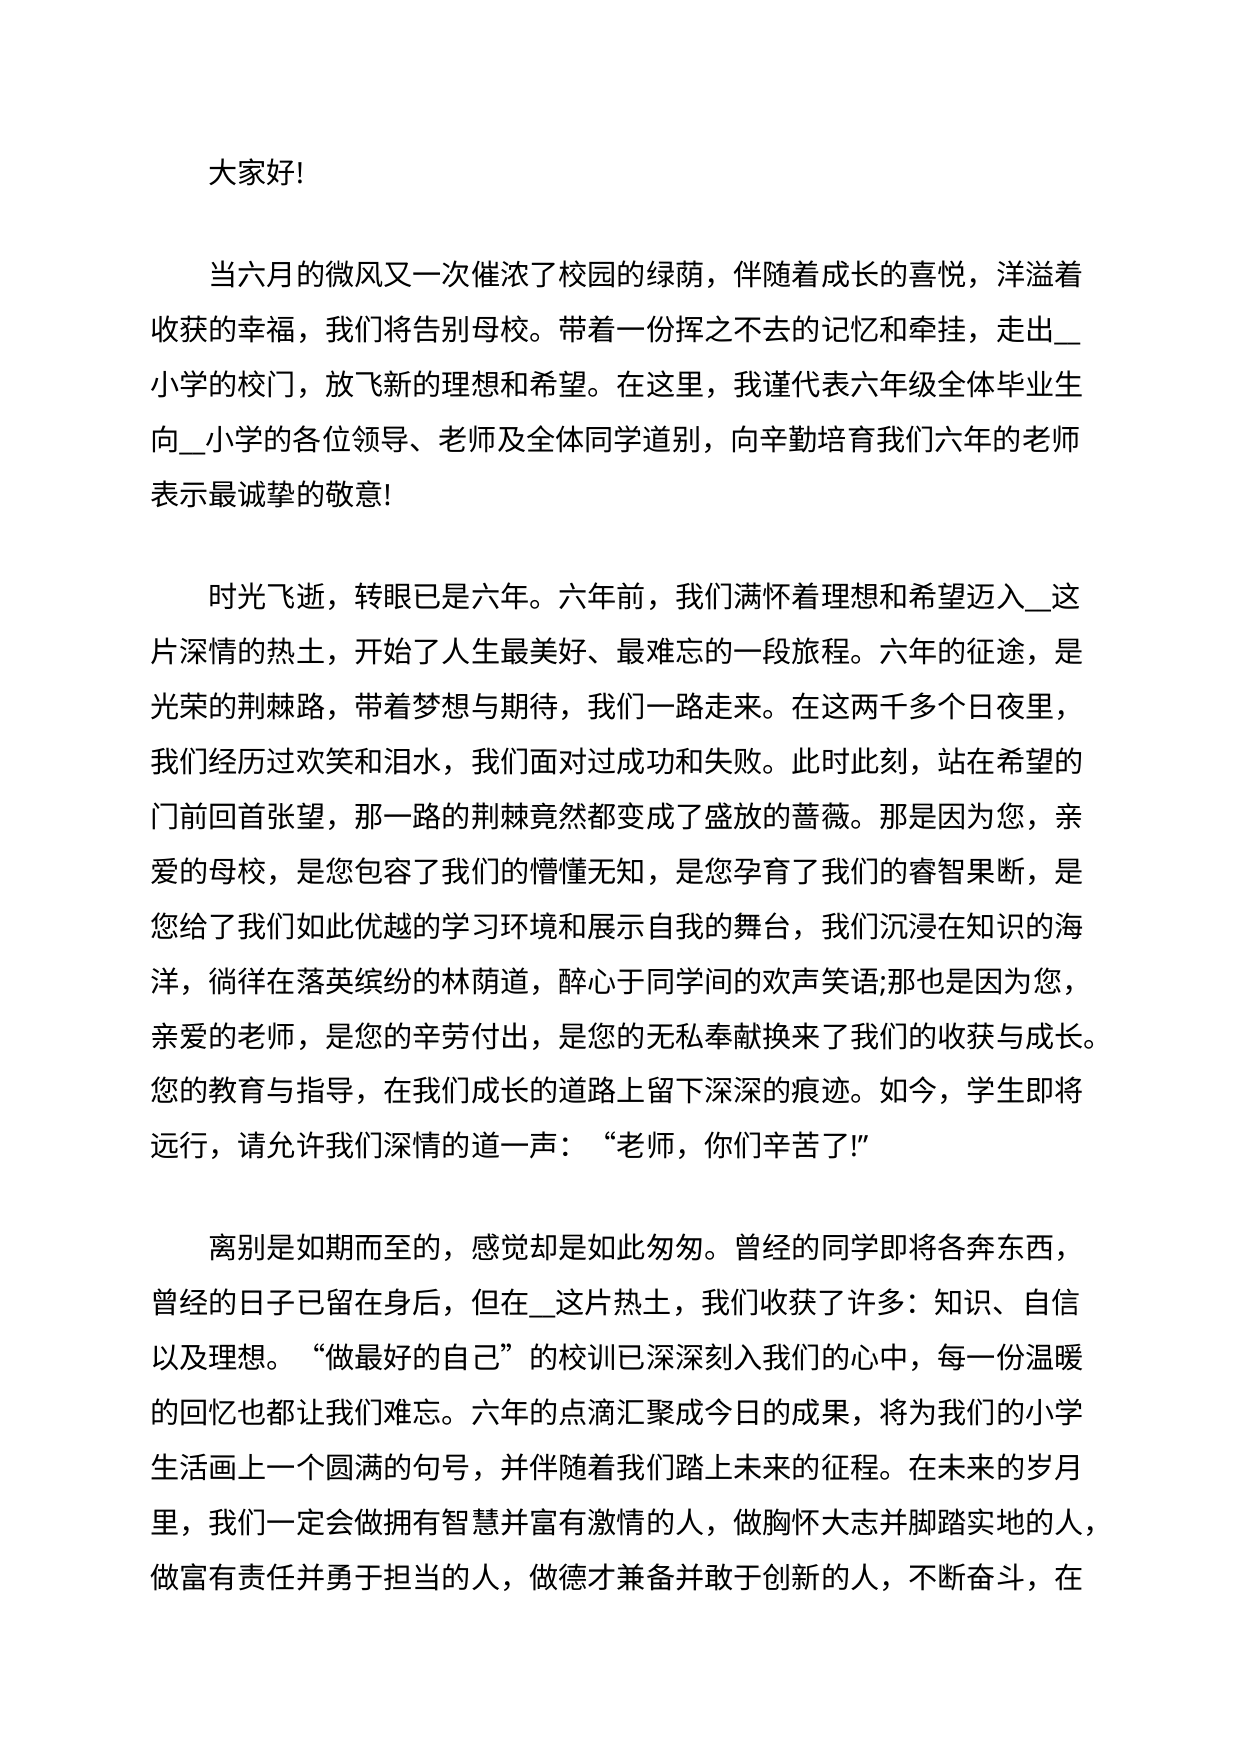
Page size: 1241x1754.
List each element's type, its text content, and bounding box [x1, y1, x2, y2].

text 当六月的微风又一次催浓了校园的绿荫，伴随着成长的喜悦，洋溢着收获的幸福，我们将告别母校。带着一份挥之不去的记忆和牵挂，走出__小学的校门，放飞新的理想和希望。在这里，我谨代表六年级全体毕业生向__小学的各位领导、老师及全体同学道别，向辛勤培育我们六年的老师表示最诚挚的敬意! [150, 252, 1090, 514]
text 时光飞逝，转眼已是六年。六年前，我们满怀着理想和希望迈入__这片深情的热土，开始了人生最美好、最难忘的一段旅程。六年的征途，是光荣的荆棘路，带着梦想与期待，我们一路走来。在这两千多个日夜里，我们经历过欢笑和泪水，我们面对过成功和失败。此时此刻，站在希望的门前回首张望，那一路的荆棘竟然都变成了盛放的蔷薇。那是因为您，亲爱的母校，是您包容了我们的懵懂无知，是您孕育了我们的睿智果断，是您给了我们如此优越的学习环境和展示自我的舞台，我们沉浸在知识的海洋，徜徉在落英缤纷的林荫道，醉心于同学间的欢声笑语;那也是因为您，亲爱的老师，是您的辛劳付出，是您的无私奉献换来了我们的收获与成长。您的教育与指导，在我们成长的道路上留下深深的痕迹。如今，学生即将远行，请允许我们深情的道一声：“老师，你们辛苦了!” [150, 574, 1090, 1165]
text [150, 1225, 1090, 1597]
text 大家好! [150, 150, 1090, 192]
